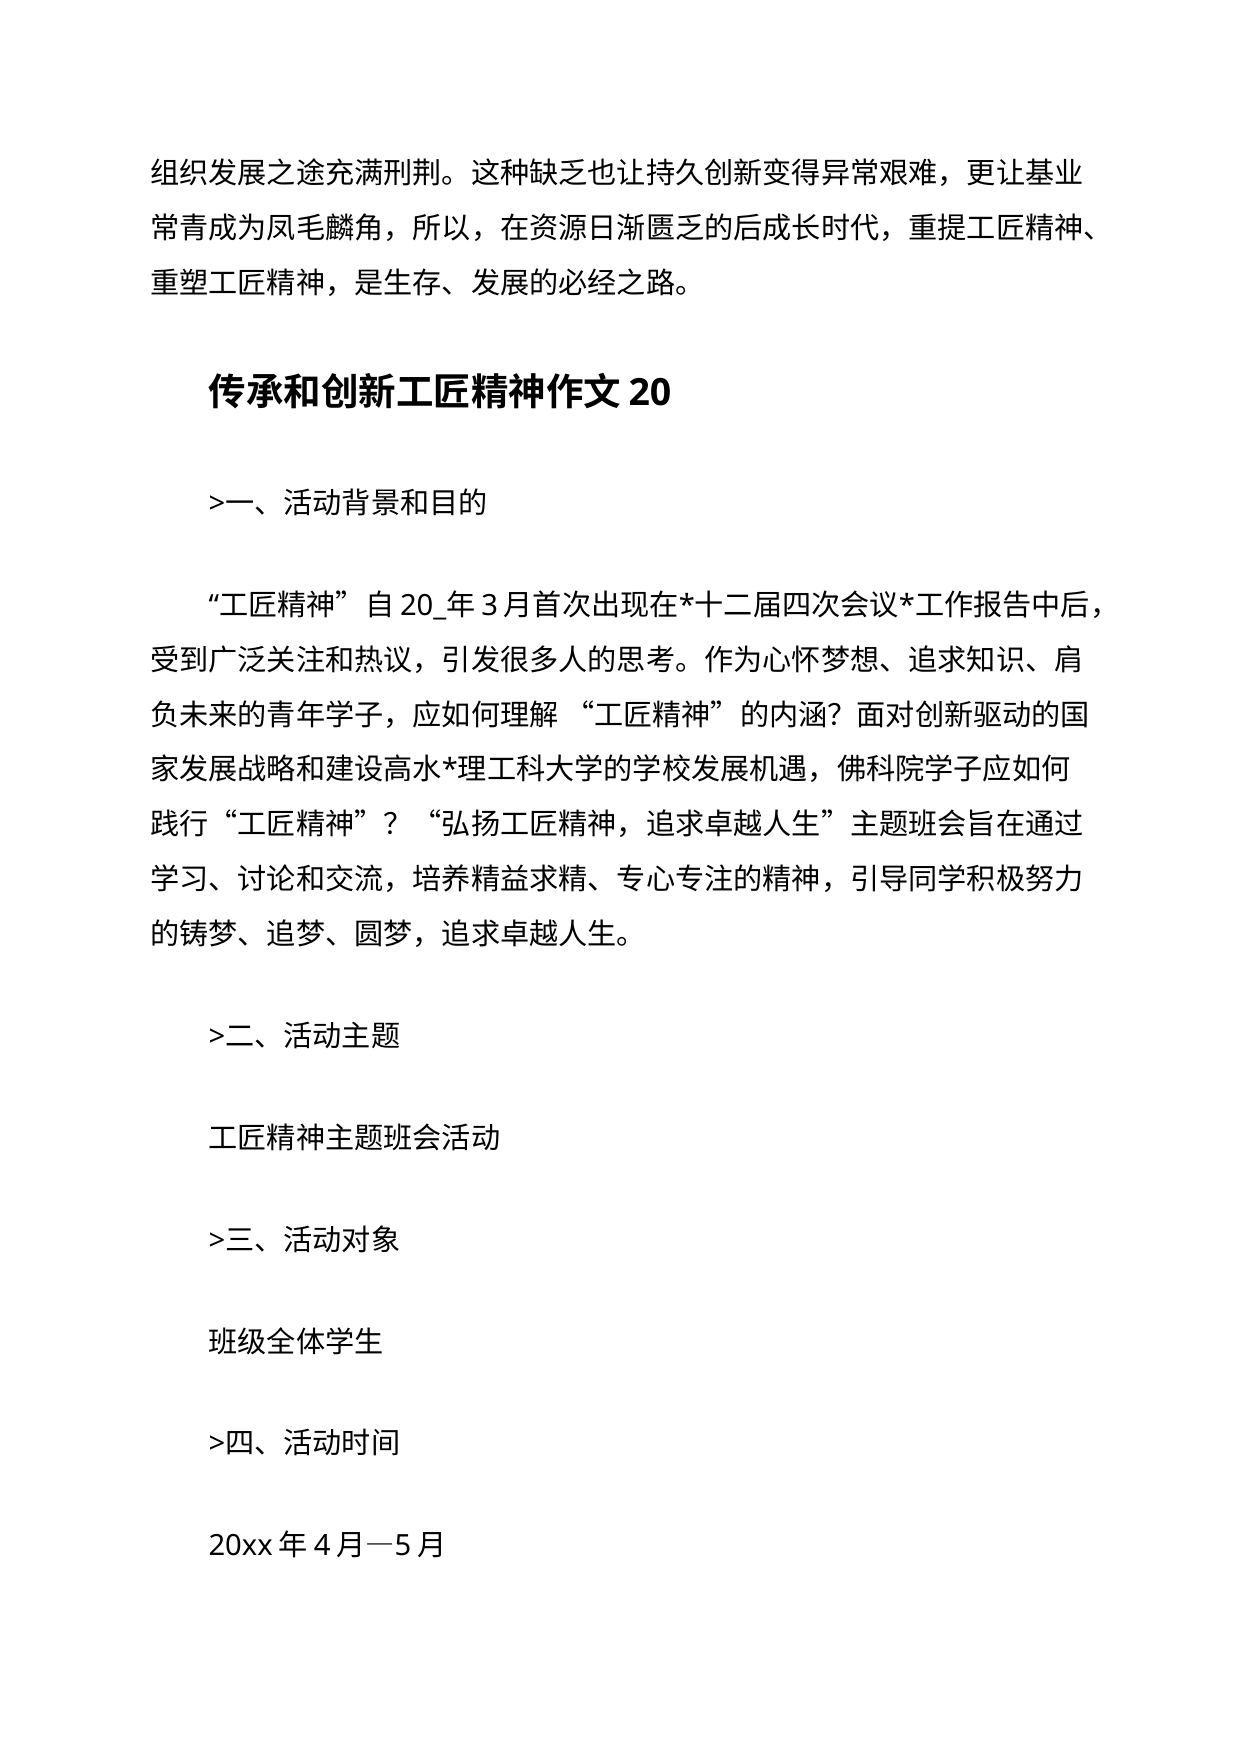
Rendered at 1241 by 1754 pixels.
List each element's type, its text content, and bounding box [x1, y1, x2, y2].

text 传承和创新工匠精神作文20 [150, 362, 1090, 416]
text >三、活动对象 [150, 1216, 1090, 1259]
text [150, 150, 1090, 302]
text >四、活动时间 [150, 1420, 1090, 1462]
text >二、活动主题 [150, 1012, 1090, 1055]
text 20xx年4月—5月 [150, 1522, 1090, 1564]
text >一、活动背景和目的 [150, 479, 1090, 522]
text 工匠精神主题班会活动 [150, 1114, 1090, 1157]
text 班级全体学生 [150, 1318, 1090, 1361]
text “工匠精神”自20_年3月首次出现在*十二届四次会议*工作报告中后，受到广泛关注和热议，引发很多人的思考。作为心怀梦想、追求知识、肩负未来的青年学子，应如何理解 “工匠精神”的内涵？面对创新驱动的国家发展战略和建设高水*理工科大学的学校发展机遇，佛科院学子应如何践行“工匠精神”？“弘扬工匠精神，追求卓越人生”主题班会旨在通过学习、讨论和交流，培养精益求精、专心专注的精神，引导同学积极努力的铸梦、追梦、圆梦，追求卓越人生。 [150, 581, 1090, 953]
